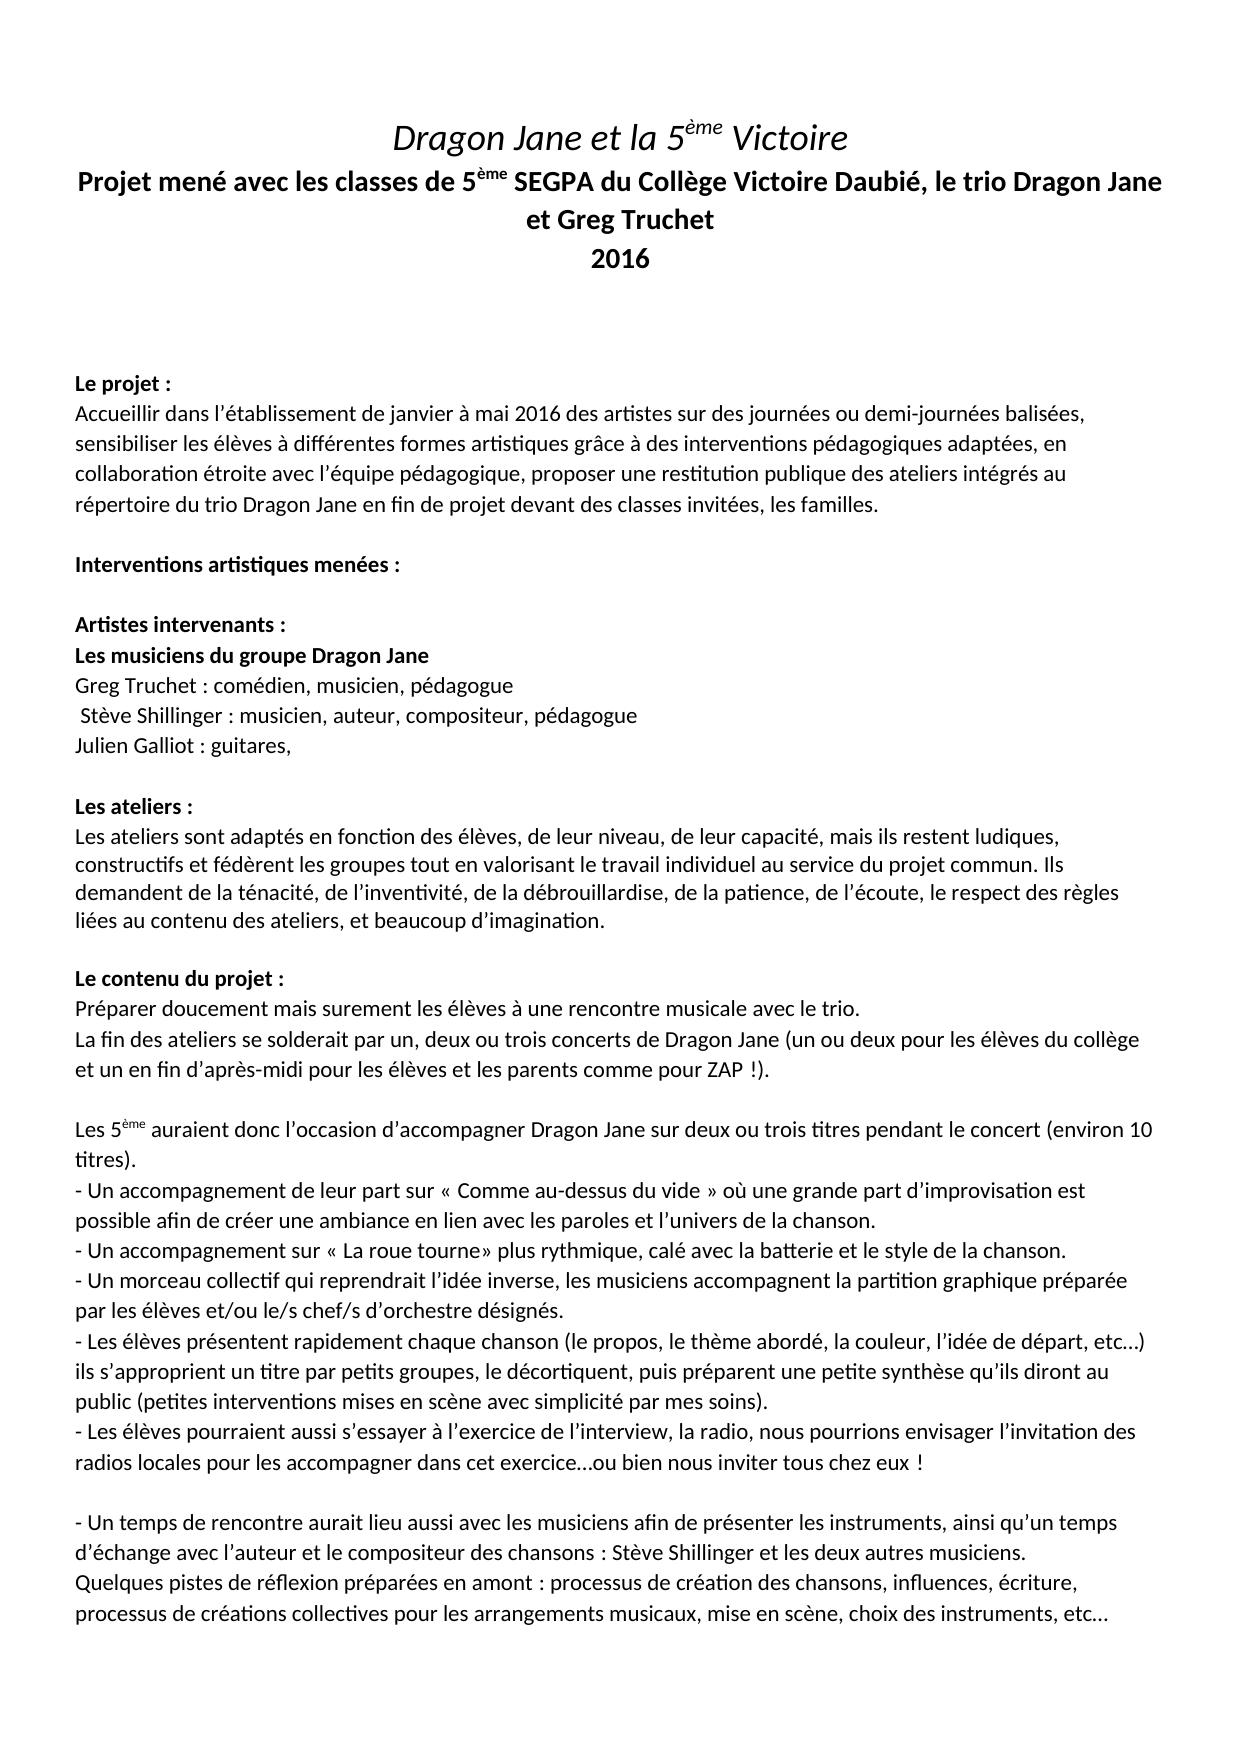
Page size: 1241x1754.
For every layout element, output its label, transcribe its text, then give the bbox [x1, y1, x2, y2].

text Julien Galliot : guitares, [75, 731, 1165, 759]
text Les ateliers sont adaptés en fonction des élèves, de leur niveau, de leur capacité, mais ils restent ludiques, constructifs et fédèrent les groupes tout en valorisant le travail individuel au service du projet commun. Ils demandent de la ténacité, de l’inventivité, de la débrouillardise, de la patience, de l’écoute, le respect des règles liées au contenu des ateliers, et beaucoup d’imagination. [75, 822, 1165, 934]
text Les 5ème auraient donc l’occasion d’accompagner Dragon Jane sur deux ou trois titres pendant le concert (environ 10 titres). [75, 1115, 1165, 1173]
text - Un accompagnement sur « La roue tourne» plus rythmique, calé avec la batterie et le style de la chanson. [75, 1236, 1165, 1264]
text Les ateliers : [75, 792, 1165, 820]
text Interventions artistiques menées : [75, 550, 1165, 578]
text Greg Truchet : comédien, musicien, pédagogue [75, 671, 1165, 699]
text Quelques pistes de réflexion préparées en amont : processus de création des chansons, influences, écriture, processus de créations collectives pour les arrangements musicaux, mise en scène, choix des instruments, etc… [75, 1568, 1165, 1627]
text Stève Shillinger : musicien, auteur, compositeur, pédagogue [75, 701, 1165, 729]
text - Les élèves présentent rapidement chaque chanson (le propos, le thème abordé, la couleur, l’idée de départ, etc…) ils s’approprient un titre par petits groupes, le décortiquent, puis préparent une petite synthèse qu’ils diront au public (petites interventions mises en scène avec simplicité par mes soins). [75, 1327, 1165, 1415]
text - Un temps de rencontre aurait lieu aussi avec les musiciens afin de présenter les instruments, ainsi qu’un temps d’échange avec l’auteur et le compositeur des chansons : Stève Shillinger et les deux autres musiciens. [75, 1508, 1165, 1566]
text La fin des ateliers se solderait par un, deux ou trois concerts de Dragon Jane (un ou deux pour les élèves du collège et un en fin d’après-midi pour les élèves et les parents comme pour ZAP !). [75, 1025, 1165, 1083]
text Dragon Jane et la 5ème Victoire [75, 113, 1165, 159]
text Le contenu du projet : [75, 964, 1165, 992]
text - Les élèves pourraient aussi s’essayer à l’exercice de l’interview, la radio, nous pourrions envisager l’invitation des radios locales pour les accompagner dans cet exercice…ou bien nous inviter tous chez eux ! [75, 1417, 1165, 1476]
text Préparer doucement mais surement les élèves à une rencontre musicale avec le trio. [75, 994, 1165, 1022]
text - Un accompagnement de leur part sur « Comme au-dessus du vide » où une grande part d’improvisation est possible afin de créer une ambiance en lien avec les paroles et l’univers de la chanson. [75, 1176, 1165, 1234]
text Projet mené avec les classes de 5ème SEGPA du Collège Victoire Daubié, le trio Dragon Jane et Greg Truchet [75, 163, 1165, 237]
text 2016 [75, 240, 1165, 275]
text Artistes intervenants : [75, 611, 1165, 638]
text Accueillir dans l’établissement de janvier à mai 2016 des artistes sur des journées ou demi-journées balisées, sensibiliser les élèves à différentes formes artistiques grâce à des interventions pédagogiques adaptées, en collaboration étroite avec l’équipe pédagogique, proposer une restitution publique des ateliers intégrés au répertoire du trio Dragon Jane en fin de projet devant des classes invitées, les familles. [75, 399, 1165, 518]
text - Un morceau collectif qui reprendrait l’idée inverse, les musiciens accompagnent la partition graphique préparée par les élèves et/ou le/s chef/s d’orchestre désignés. [75, 1266, 1165, 1324]
text Les musiciens du groupe Dragon Jane [75, 641, 1165, 669]
text Le projet : [75, 369, 1165, 397]
